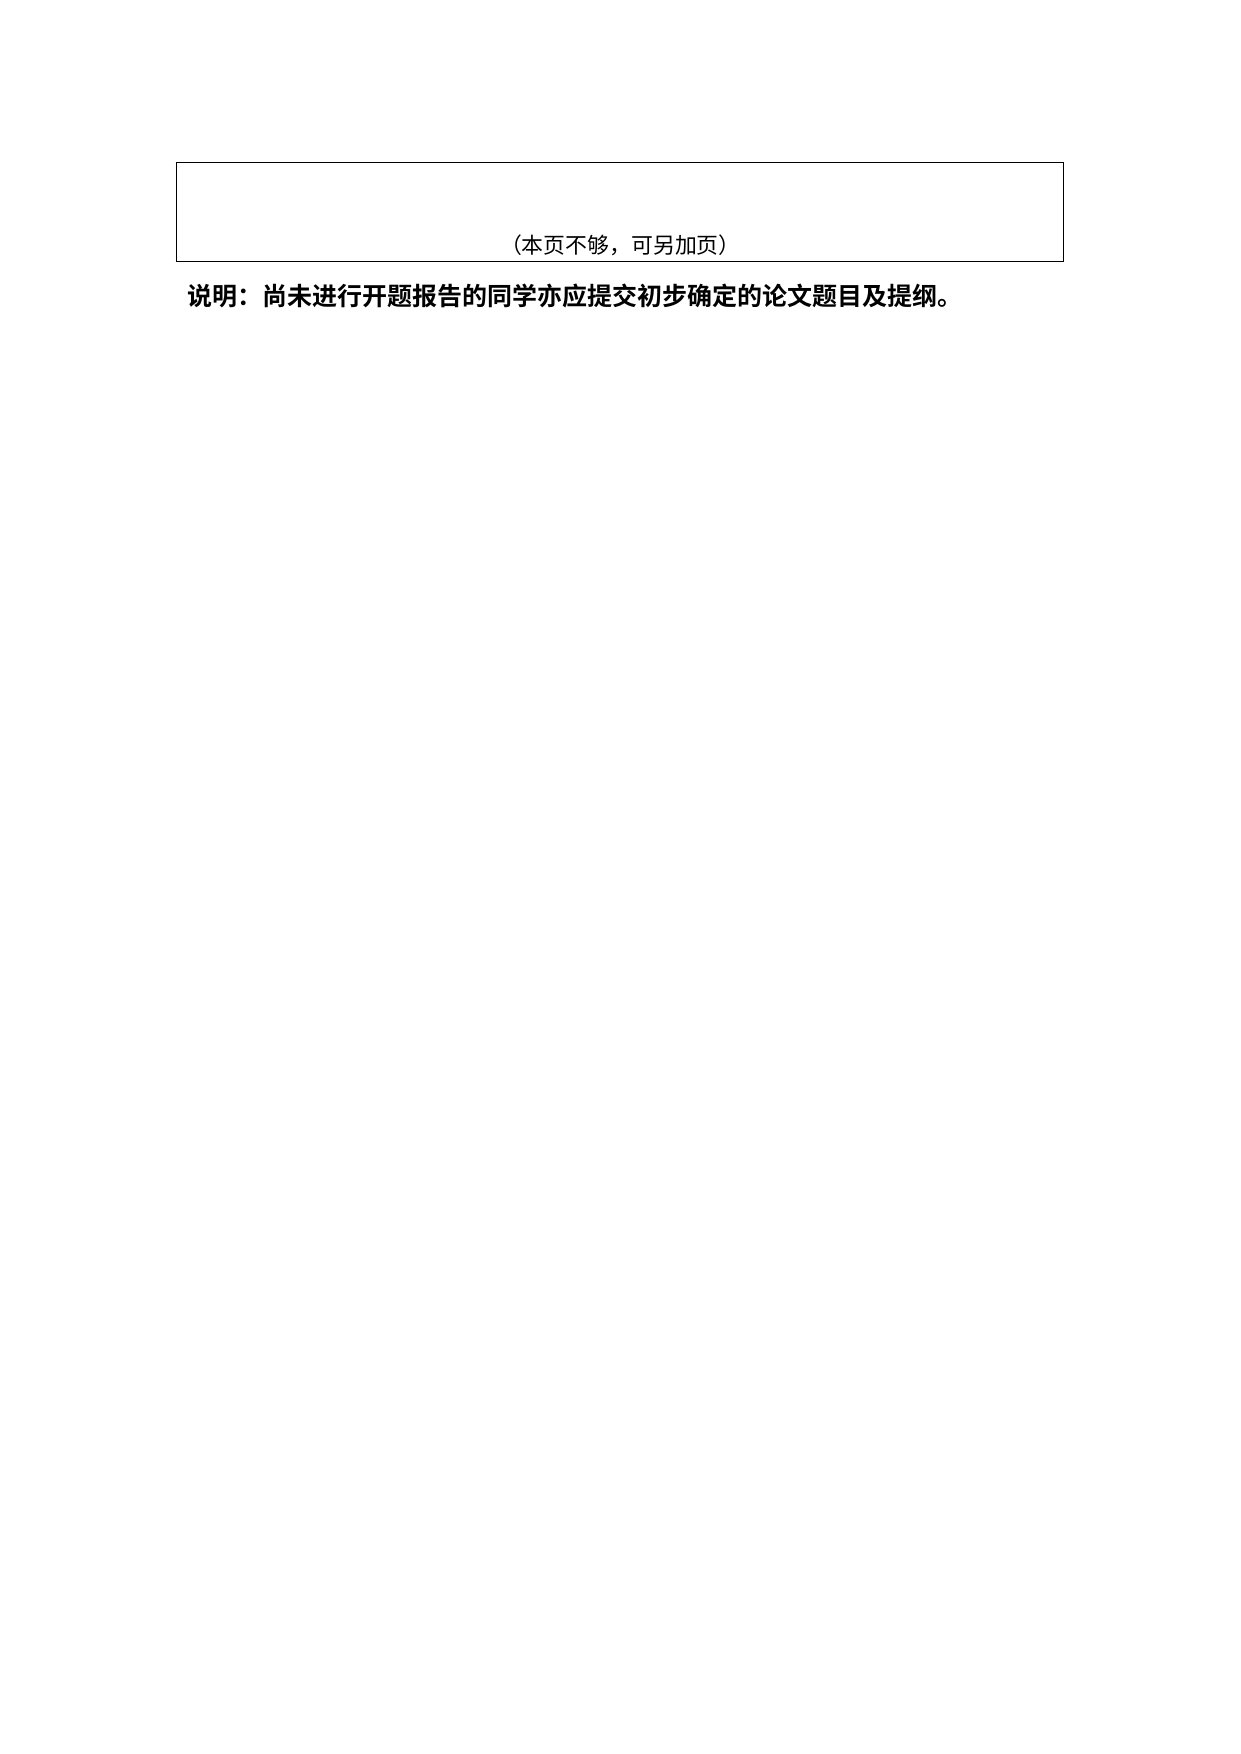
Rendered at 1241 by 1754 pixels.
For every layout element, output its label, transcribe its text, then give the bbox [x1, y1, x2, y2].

text 说明：尚未进行开题报告的同学亦应提交初步确定的论文题目及提纲。 [187, 262, 1053, 327]
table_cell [177, 163, 1063, 261]
